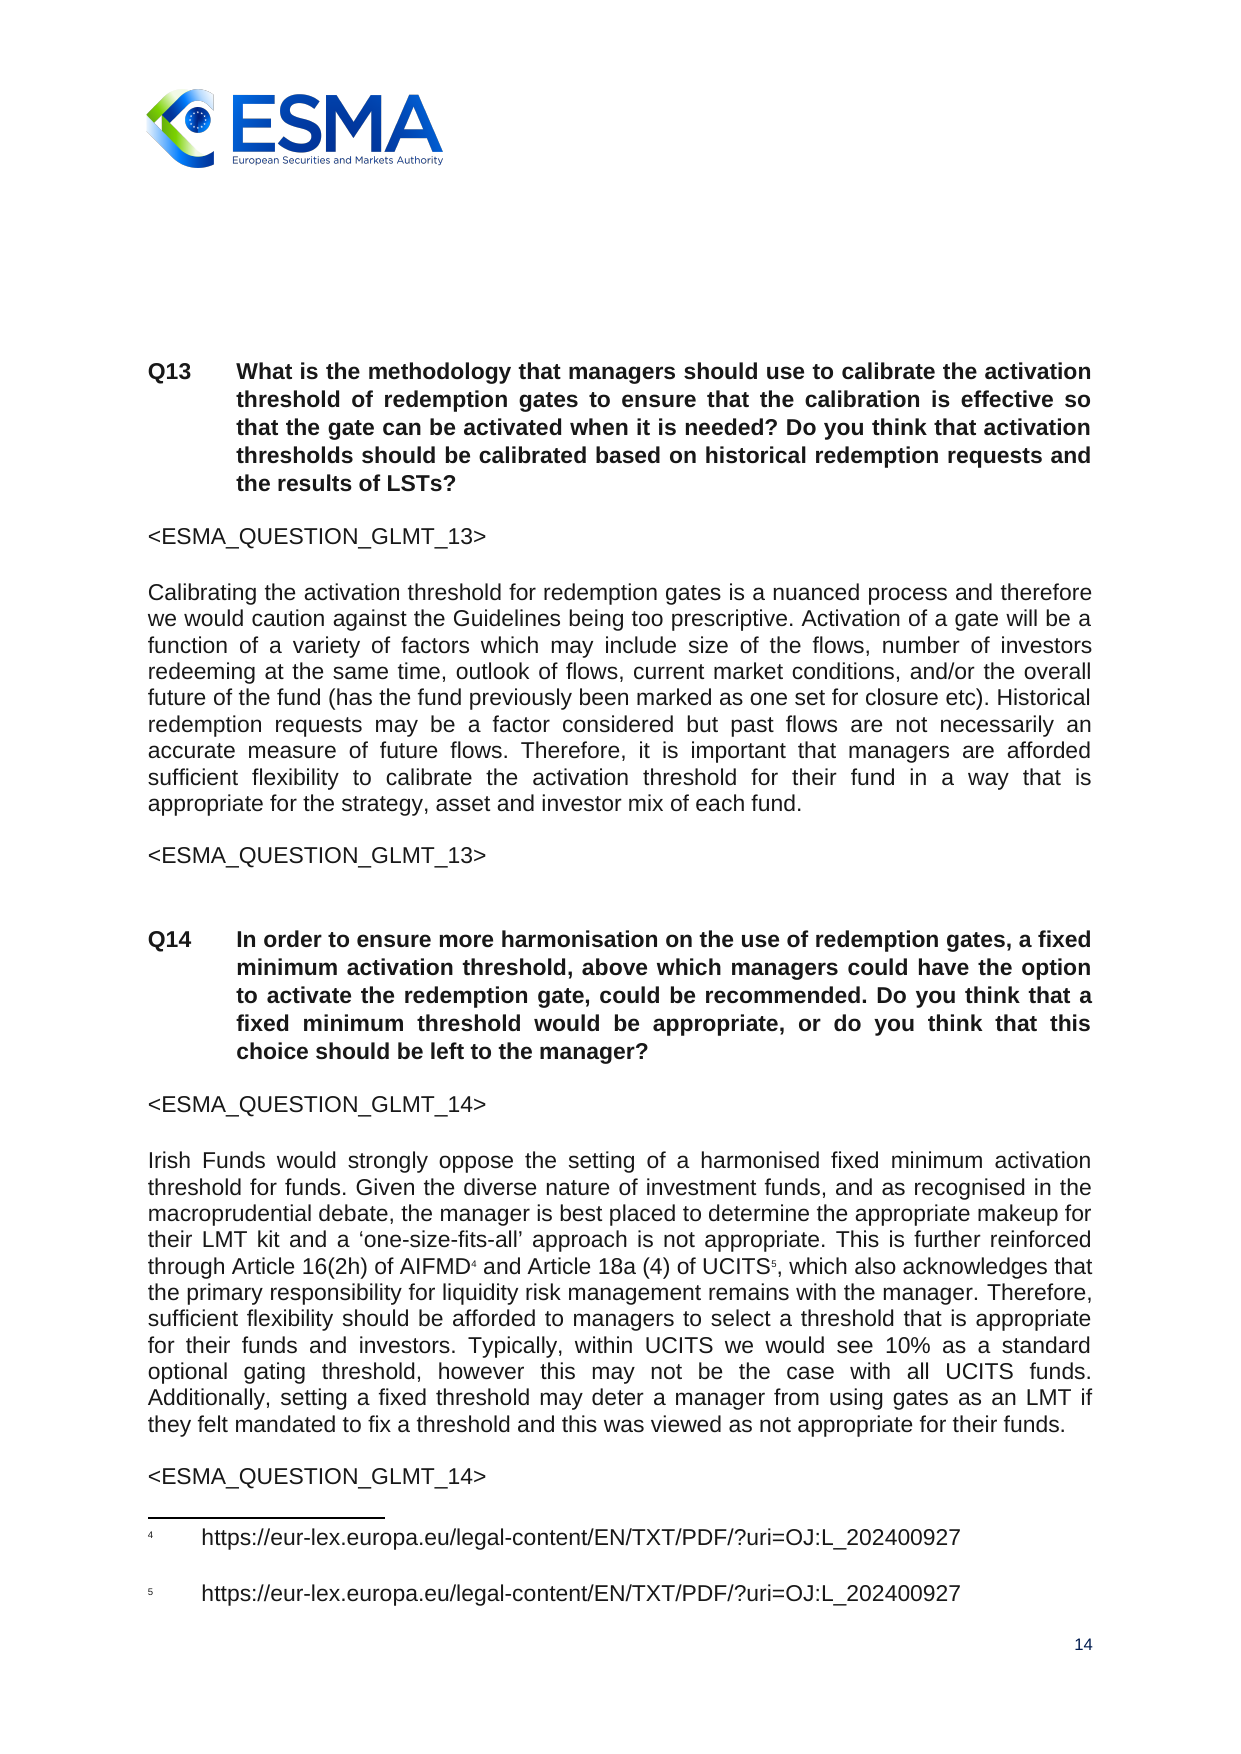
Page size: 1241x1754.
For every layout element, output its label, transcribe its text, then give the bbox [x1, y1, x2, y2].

list In order to ensure more harmonisation on the use of redemption gates, a fixed minimum activation threshold, above which managers could have the option to activate the redemption gate, could be recommended. Do you think that a fixed minimum threshold would be appropriate, or do you think that this choice should be left to the manager? [148, 926, 1093, 1064]
text <ESMA_QUESTION_GLMT_14> [148, 1463, 1093, 1489]
text Calibrating the activation threshold for redemption gates is a nuanced process and therefore we would caution against the Guidelines being too prescriptive. Activation of a gate will be a function of a variety of factors which may include size of the flows, number of investors redeeming at the same time, outlook of flows, current market conditions, and/or the overall future of the fund (has the fund previously been marked as one set for closure etc). Historical redemption requests may be a factor considered but past flows are not necessarily an accurate measure of future flows. Therefore, it is important that managers are afforded sufficient flexibility to calibrate the activation threshold for their fund in a way that is appropriate for the strategy, asset and investor mix of each fund. [148, 579, 1093, 816]
text Irish Funds would strongly oppose the setting of a harmonised fixed minimum activation threshold for funds. Given the diverse nature of investment funds, and as recognised in the macroprudential debate, the manager is best placed to determine the appropriate makeup for their LMT kit and a ‘one-size-fits-all’ approach is not appropriate. This is further reinforced through Article 16(2h) of AIFMD and Article 18a (4) of UCITS, which also acknowledges that the primary responsibility for liquidity risk management remains with the manager. Therefore, sufficient flexibility should be afforded to managers to select a threshold that is appropriate for their funds and investors. Typically, within UCITS we would see 10% as a standard optional gating threshold, however this may not be the case with all UCITS funds. Additionally, setting a fixed threshold may deter a manager from using gates as an LMT if they felt mandated to fix a threshold and this was viewed as not appropriate for their funds. [148, 1147, 1093, 1437]
picture [146, 89, 443, 168]
text <ESMA_QUESTION_GLMT_13> [148, 842, 1093, 868]
text <ESMA_QUESTION_GLMT_14> [148, 1091, 1093, 1117]
text <ESMA_QUESTION_GLMT_13> [148, 523, 1093, 549]
list What is the methodology that managers should use to calibrate the activation threshold of redemption gates to ensure that the calibration is effective so that the gate can be activated when it is needed? Do you think that activation thresholds should be calibrated based on historical redemption requests and the results of LSTs? [148, 358, 1093, 496]
